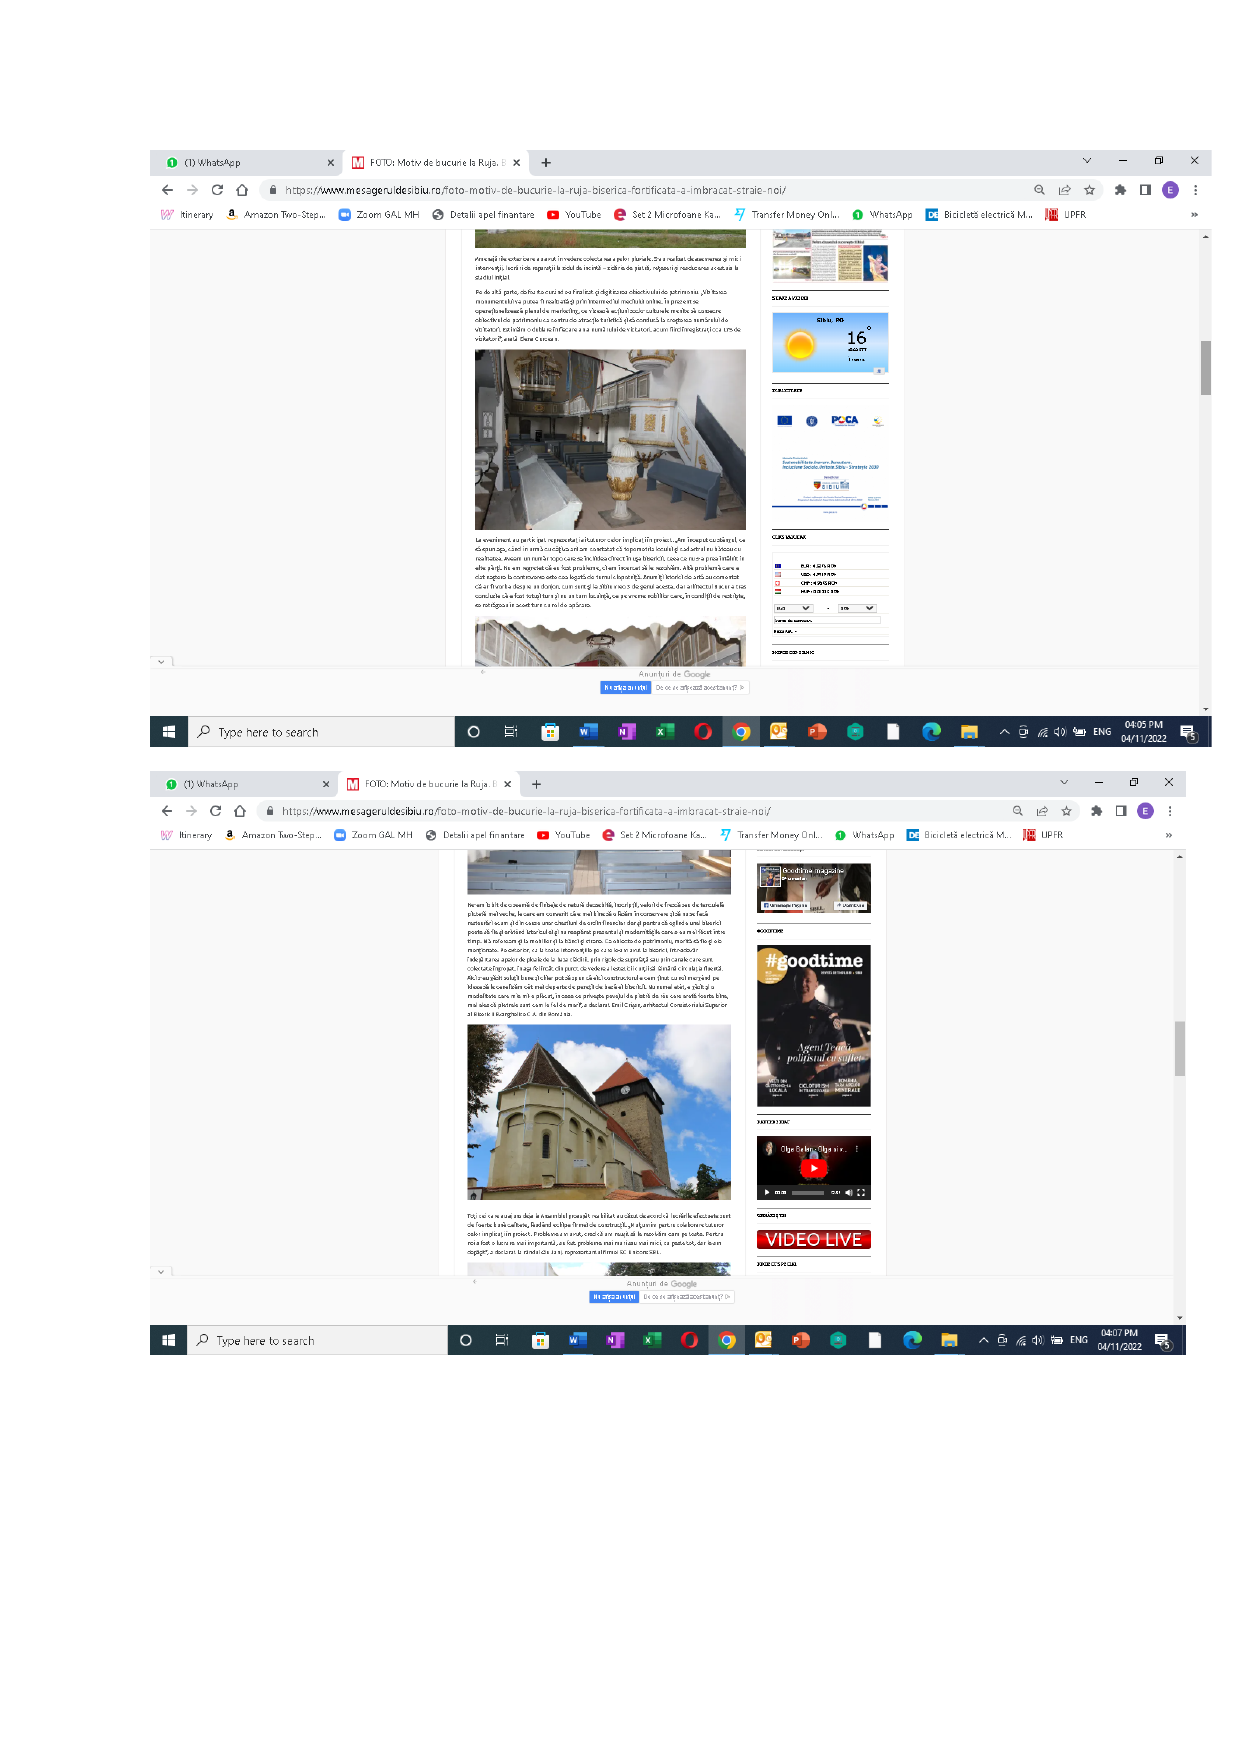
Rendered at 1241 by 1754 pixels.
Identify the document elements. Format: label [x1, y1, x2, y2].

picture [150, 771, 1186, 1355]
picture [150, 150, 1212, 747]
